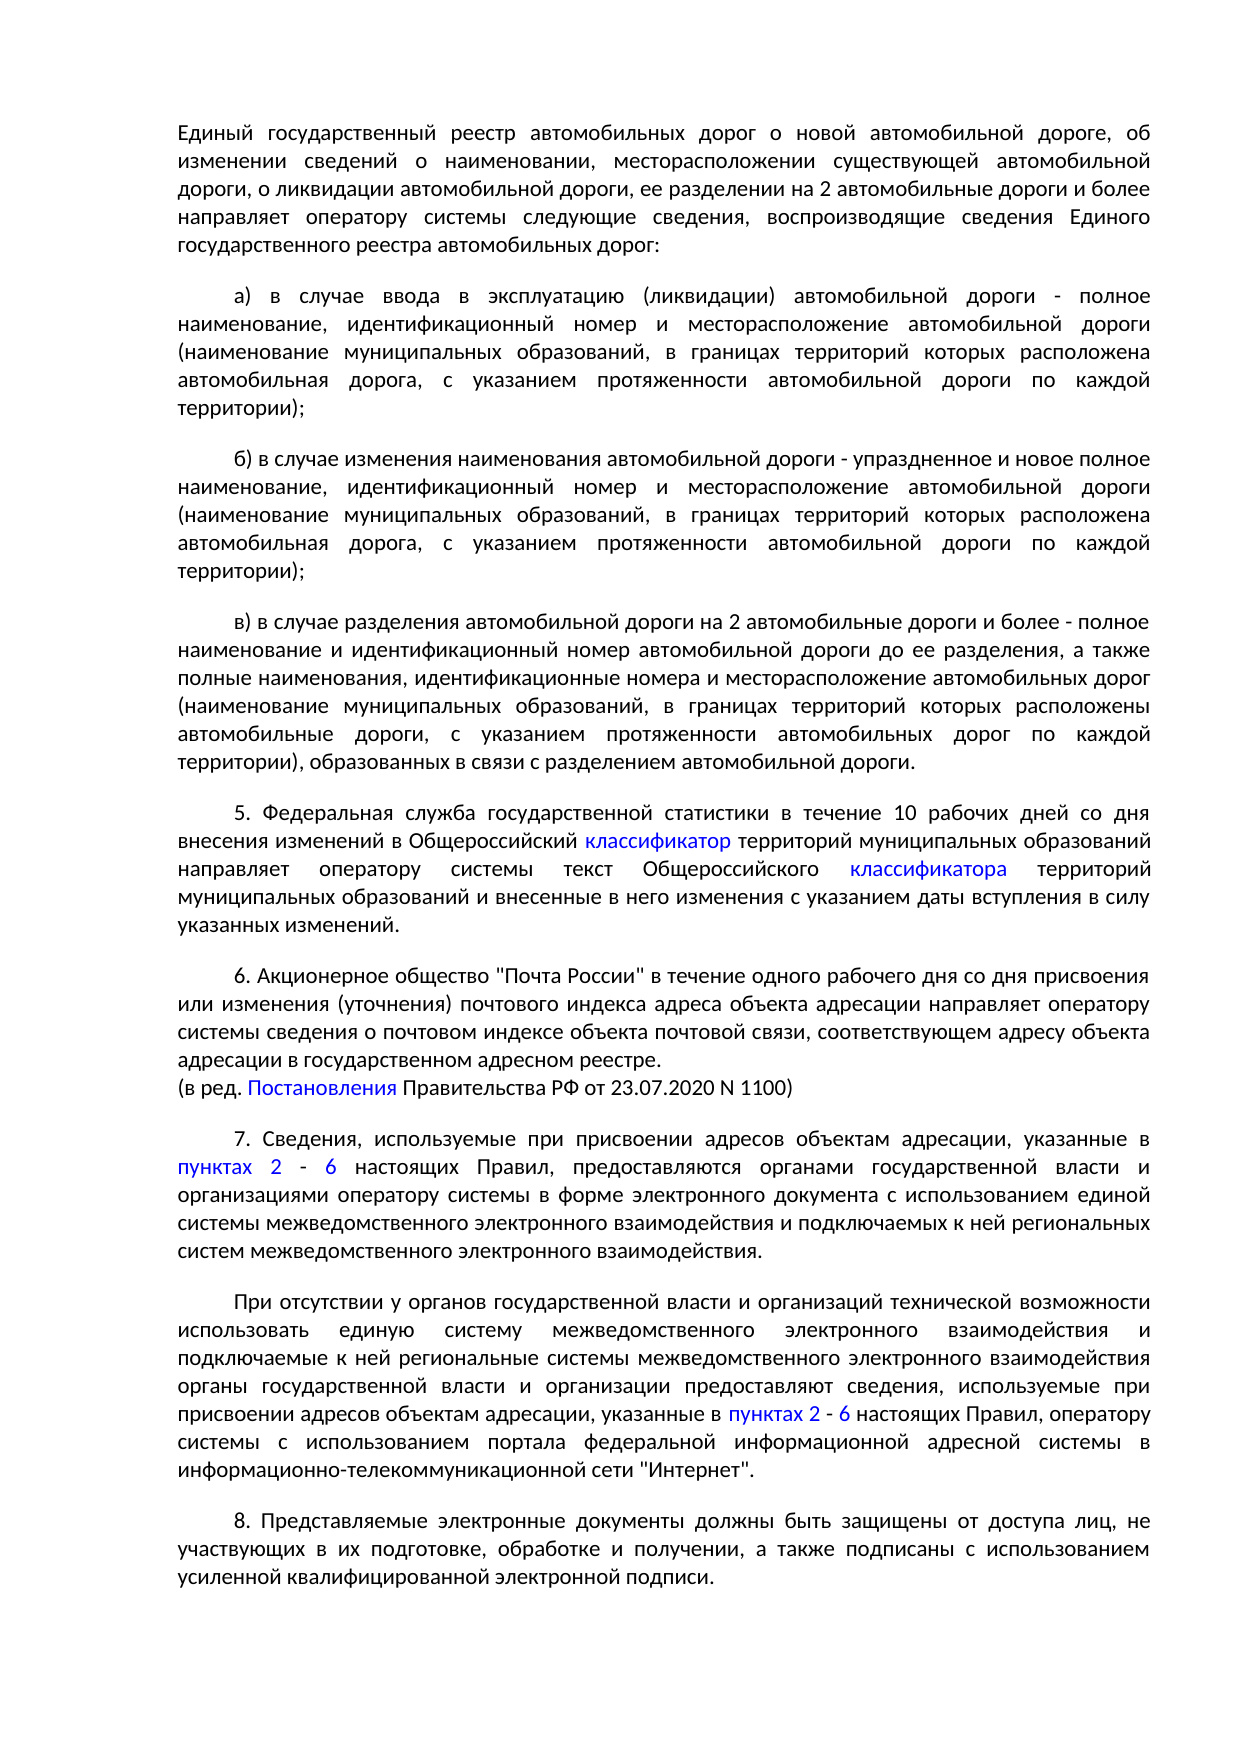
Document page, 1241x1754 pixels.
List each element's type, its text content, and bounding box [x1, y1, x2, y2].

text б) в случае изменения наименования автомобильной дороги - упраздненное и новое полное наименование, идентификационный номер и месторасположение автомобильной дороги (наименование муниципальных образований, в границах территорий которых расположена автомобильная дорога, с указанием протяженности автомобильной дороги по каждой территории); [177, 444, 1152, 584]
text (в ред. Постановления Правительства РФ от 23.07.2020 N 1100) [177, 1073, 1152, 1101]
text в) в случае разделения автомобильной дороги на 2 автомобильные дороги и более - полное наименование и идентификационный номер автомобильной дороги до ее разделения, а также полные наименования, идентификационные номера и месторасположение автомобильных дорог (наименование муниципальных образований, в границах территорий которых расположены автомобильные дороги, с указанием протяженности автомобильных дорог по каждой территории), образованных в связи с разделением автомобильной дороги. [177, 607, 1152, 775]
text 5. Федеральная служба государственной статистики в течение 10 рабочих дней со дня внесения изменений в Общероссийский классификатор территорий муниципальных образований направляет оператору системы текст Общероссийского классификатора территорий муниципальных образований и внесенные в него изменения с указанием даты вступления в силу указанных изменений. [177, 798, 1152, 938]
text При отсутствии у органов государственной власти и организаций технической возможности использовать единую систему межведомственного электронного взаимодействия и подключаемые к ней региональные системы межведомственного электронного взаимодействия органы государственной власти и организации предоставляют сведения, используемые при присвоении адресов объектам адресации, указанные в пунктах 2 - 6 настоящих Правил, оператору системы с использованием портала федеральной информационной адресной системы в информационно-телекоммуникационной сети "Интернет". [177, 1287, 1152, 1483]
text 7. Сведения, используемые при присвоении адресов объектам адресации, указанные в пунктах 2 - 6 настоящих Правил, предоставляются органами государственной власти и организациями оператору системы в форме электронного документа с использованием единой системы межведомственного электронного взаимодействия и подключаемых к ней региональных систем межведомственного электронного взаимодействия. [177, 1124, 1152, 1264]
text а) в случае ввода в эксплуатацию (ликвидации) автомобильной дороги - полное наименование, идентификационный номер и месторасположение автомобильной дороги (наименование муниципальных образований, в границах территорий которых расположена автомобильная дорога, с указанием протяженности автомобильной дороги по каждой территории); [177, 281, 1152, 421]
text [177, 118, 1152, 258]
text 8. Представляемые электронные документы должны быть защищены от доступа лиц, не участвующих в их подготовке, обработке и получении, а также подписаны с использованием усиленной квалифицированной электронной подписи. [177, 1506, 1152, 1590]
text 6. Акционерное общество "Почта России" в течение одного рабочего дня со дня присвоения или изменения (уточнения) почтового индекса адреса объекта адресации направляет оператору системы сведения о почтовом индексе объекта почтовой связи, соответствующем адресу объекта адресации в государственном адресном реестре. [177, 961, 1152, 1073]
